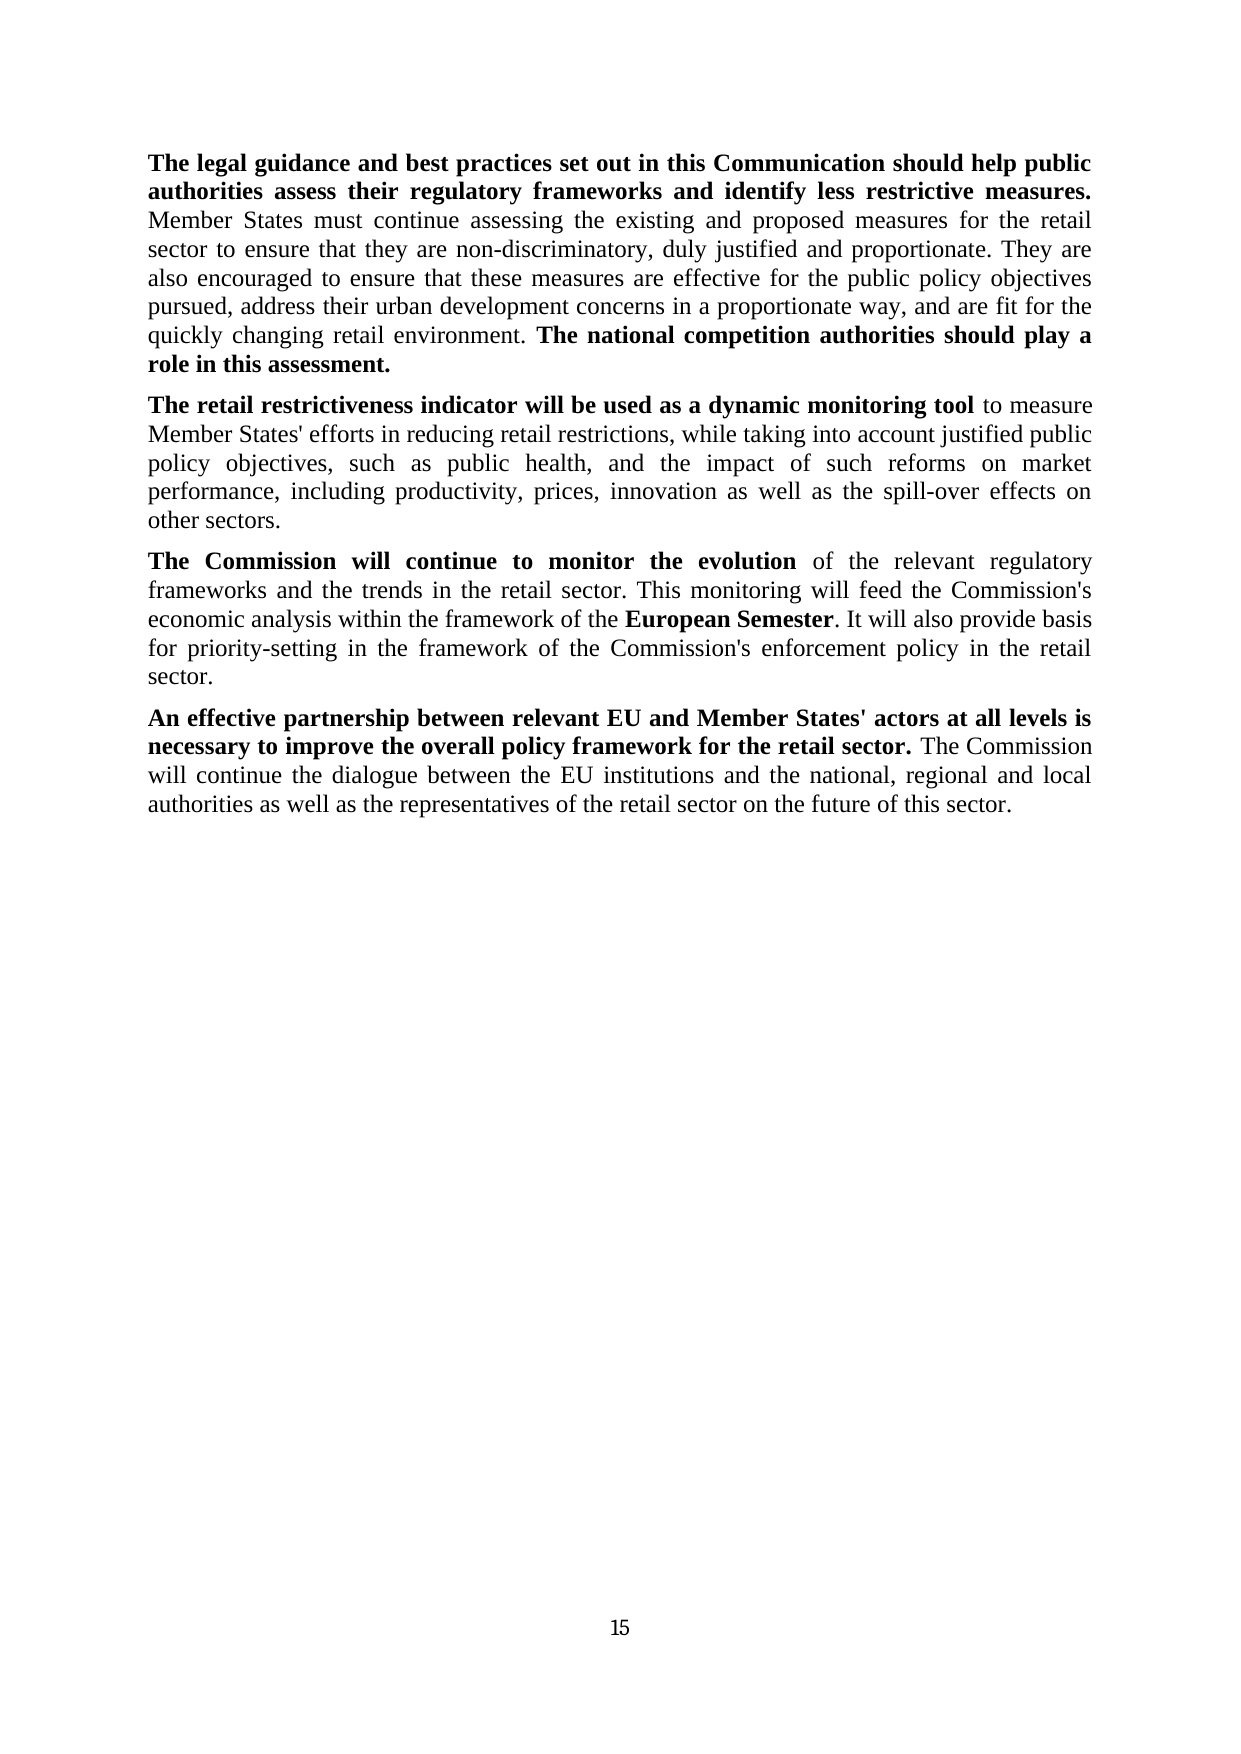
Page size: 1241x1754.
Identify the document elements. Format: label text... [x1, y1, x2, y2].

text The Commission will continue to monitor the evolution of the relevant regulatory frameworks and the trends in the retail sector. This monitoring will feed the Commission's economic analysis within the framework of the European Semester. It will also provide basis for priority-setting in the framework of the Commission's enforcement policy in the retail sector. [148, 546, 1093, 690]
text The retail restrictiveness indicator will be used as a dynamic monitoring tool to measure Member States' efforts in reducing retail restrictions, while taking into account justified public policy objectives, such as public health, and the impact of such reforms on market performance, including productivity, prices, innovation as well as the spill-over effects on other sectors. [148, 390, 1093, 534]
text An effective partnership between relevant EU and Member States' actors at all levels is necessary to improve the overall policy framework for the retail sector. The Commission will continue the dialogue between the EU institutions and the national, regional and local authorities as well as the representatives of the retail sector on the future of this sector. [148, 703, 1093, 818]
text The legal guidance and best practices set out in this Communication should help public authorities assess their regulatory frameworks and identify less restrictive measures. Member States must continue assessing the existing and proposed measures for the retail sector to ensure that they are non-discriminatory, duly justified and proportionate. They are also encouraged to ensure that these measures are effective for the public policy objectives pursued, address their urban development concerns in a proportionate way, and are fit for the quickly changing retail environment. The national competition authorities should play a role in this assessment. [148, 148, 1093, 378]
